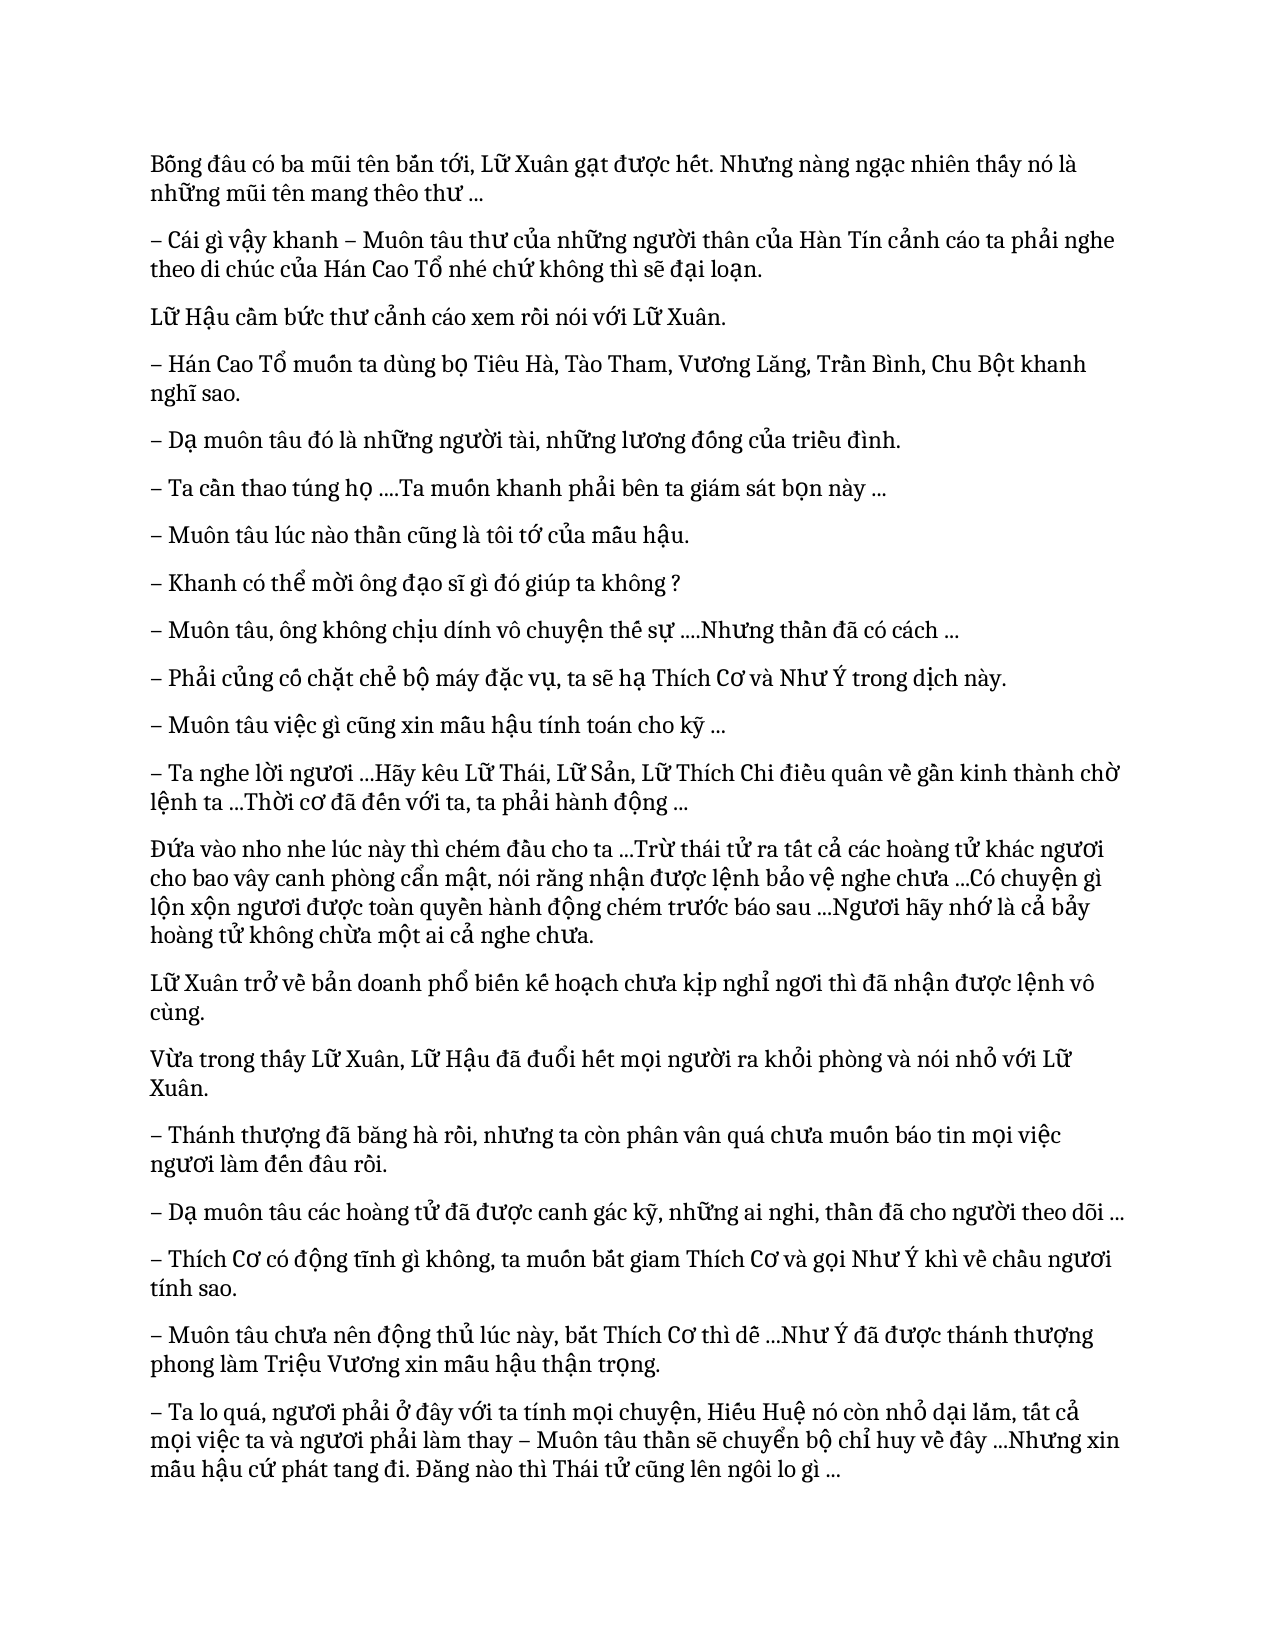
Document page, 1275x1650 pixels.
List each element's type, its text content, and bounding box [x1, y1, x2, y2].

text – Ta cần thao túng họ ....Ta muốn khanh phải bên ta giám sát bọn này ... [150, 474, 1125, 502]
text Lữ Hậu cầm bức thư cảnh cáo xem rồi nói với Lữ Xuân. [150, 302, 1125, 331]
text – Hán Cao Tổ muốn ta dùng bọ Tiêu Hà, Tào Tham, Vương Lăng, Trần Bình, Chu Bột khanh nghĩ sao. [150, 350, 1125, 407]
text – Ta nghe lời ngươi ...Hãy kêu Lữ Thái, Lữ Sản, Lữ Thích Chi điều quân về gần kinh thành chờ lệnh ta ...Thời cơ đã đến với ta, ta phải hành động ... [150, 759, 1125, 816]
text – Muôn tâu việc gì cũng xin mẫu hậu tính toán cho kỹ ... [150, 711, 1125, 740]
text – Khanh có thể mời ông đạo sĩ gì đó giúp ta không ? [150, 569, 1125, 597]
text – Phải củng cố chặt chẻ bộ máy đặc vụ, ta sẽ hạ Thích Cơ và Như Ý trong dịch này. [150, 664, 1125, 692]
text Vừa trong thấy Lữ Xuân, Lữ Hậu đã đuổi hết mọi người ra khỏi phòng và nói nhỏ với Lữ Xuân. [150, 1045, 1125, 1102]
text – Muôn tâu, ông không chịu dính vô chuyện thế sự ....Nhưng thần đã có cách ... [150, 616, 1125, 645]
text – Muôn tâu chưa nên động thủ lúc này, bắt Thích Cơ thì dễ ...Như Ý đã được thánh thượng phong làm Triệu Vương xin mẫu hậu thận trọng. [150, 1321, 1125, 1379]
text – Dạ muôn tâu các hoàng tử đã được canh gác kỹ, những ai nghi, thần đã cho người theo dõi ... [150, 1197, 1125, 1226]
text – Thích Cơ có động tĩnh gì không, ta muốn bắt giam Thích Cơ và gọi Như Ý khì về chầu ngươi tính sao. [150, 1245, 1125, 1302]
text – Dạ muôn tâu đó là những người tài, những lương đống của triều đình. [150, 426, 1125, 455]
text – Ta lo quá, ngươi phải ở đây với ta tính mọi chuyện, Hiếu Huệ nó còn nhỏ dại lắm, tất cả mọi việc ta và ngươi phải làm thay – Muôn tâu thần sẽ chuyển bộ chỉ huy về đây ...Nhưng xin mẫu hậu cứ phát tang đi. Đằng nào thì Thái tử cũng lên ngôi lo gì ... [150, 1397, 1125, 1484]
text – Thánh thượng đã băng hà rồi, nhưng ta còn phân vân quá chưa muốn báo tin mọi việc ngươi làm đến đâu rồi. [150, 1121, 1125, 1179]
text Đứa vào nho nhe lúc này thì chém đầu cho ta ...Trừ thái tử ra tất cả các hoàng tử khác ngươi cho bao vây canh phòng cẩn mật, nói rằng nhận được lệnh bảo vệ nghe chưa ...Có chuyện gì lộn xộn ngươi được toàn quyền hành động chém trước báo sau ...Ngươi hãy nhớ là cả bảy hoàng tử không chừa một ai cả nghe chưa. [150, 835, 1125, 950]
text – Cái gì vậy khanh – Muôn tâu thư của những người thân của Hàn Tín cảnh cáo ta phải nghe theo di chúc của Hán Cao Tổ nhé chứ không thì sẽ đại loạn. [150, 226, 1125, 284]
text Lữ Xuân trở về bản doanh phổ biến kế hoạch chưa kịp nghỉ ngơi thì đã nhận được lệnh vô cùng. [150, 969, 1125, 1026]
text Bỗng đâu có ba mũi tên bắn tới, Lữ Xuân gạt được hết. Nhưng nàng ngạc nhiên thấy nó là những mũi tên mang thêo thư ... [150, 150, 1125, 207]
text – Muôn tâu lúc nào thần cũng là tôi tớ của mẫu hậu. [150, 521, 1125, 550]
